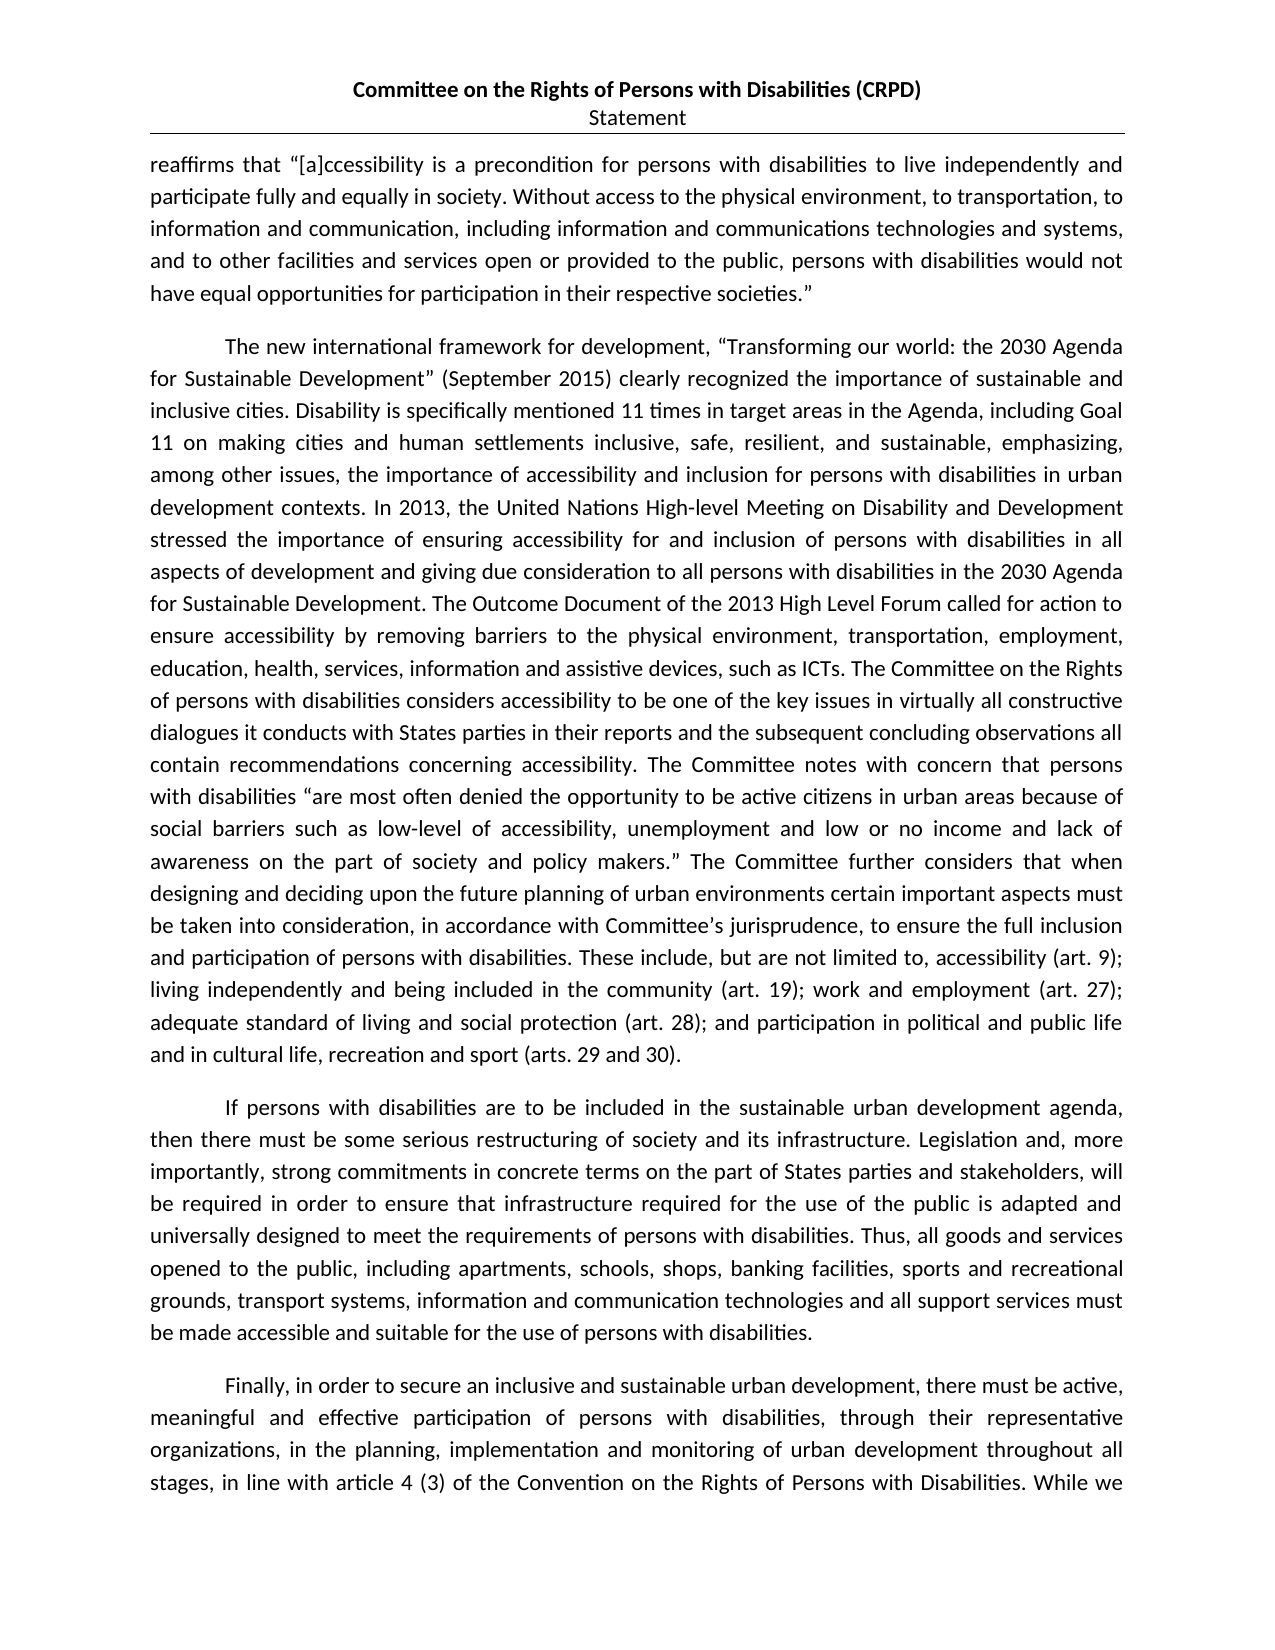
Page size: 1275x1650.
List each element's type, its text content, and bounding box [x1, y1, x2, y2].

text If persons with disabilities are to be included in the sustainable urban development agenda, then there must be some serious restructuring of society and its infrastructure. Legislation and, more importantly, strong commitments in concrete terms on the part of States parties and stakeholders, will be required in order to ensure that infrastructure required for the use of the public is adapted and universally designed to meet the requirements of persons with disabilities. Thus, all goods and services opened to the public, including apartments, schools, shops, banking facilities, sports and recreational grounds, transport systems, information and communication technologies and all support services must be made accessible and suitable for the use of persons with disabilities. [150, 1093, 1125, 1346]
text The new international framework for development, “Transforming our world: the 2030 Agenda for Sustainable Development” (September 2015) clearly recognized the importance of sustainable and inclusive cities. Disability is specifically mentioned 11 times in target areas in the Agenda, including Goal 11 on making cities and human settlements inclusive, safe, resilient, and sustainable, emphasizing, among other issues, the importance of accessibility and inclusion for persons with disabilities in urban development contexts. In 2013, the United Nations High-level Meeting on Disability and Development stressed the importance of ensuring accessibility for and inclusion of persons with disabilities in all aspects of development and giving due consideration to all persons with disabilities in the 2030 Agenda for Sustainable Development. The Outcome Document of the 2013 High Level Forum called for action to ensure accessibility by removing barriers to the physical environment, transportation, employment, education, health, services, information and assistive devices, such as ICTs. The Committee on the Rights of persons with disabilities considers accessibility to be one of the key issues in virtually all constructive dialogues it conducts with States parties in their reports and the subsequent concluding observations all contain recommendations concerning accessibility. The Committee notes with concern that persons with disabilities “are most often denied the opportunity to be active citizens in urban areas because of social barriers such as low-level of accessibility, unemployment and low or no income and lack of awareness on the part of society and policy makers.” The Committee further considers that when designing and deciding upon the future planning of urban environments certain important aspects must be taken into consideration, in accordance with Committee’s jurisprudence, to ensure the full inclusion and participation of persons with disabilities. These include, but are not limited to, accessibility (art. 9); living independently and being included in the community (art. 19); work and employment (art. 27); adequate standard of living and social protection (art. 28); and participation in political and public life and in cultural life, recreation and sport (arts. 29 and 30). [150, 332, 1125, 1068]
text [150, 1371, 1125, 1496]
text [150, 150, 1125, 307]
